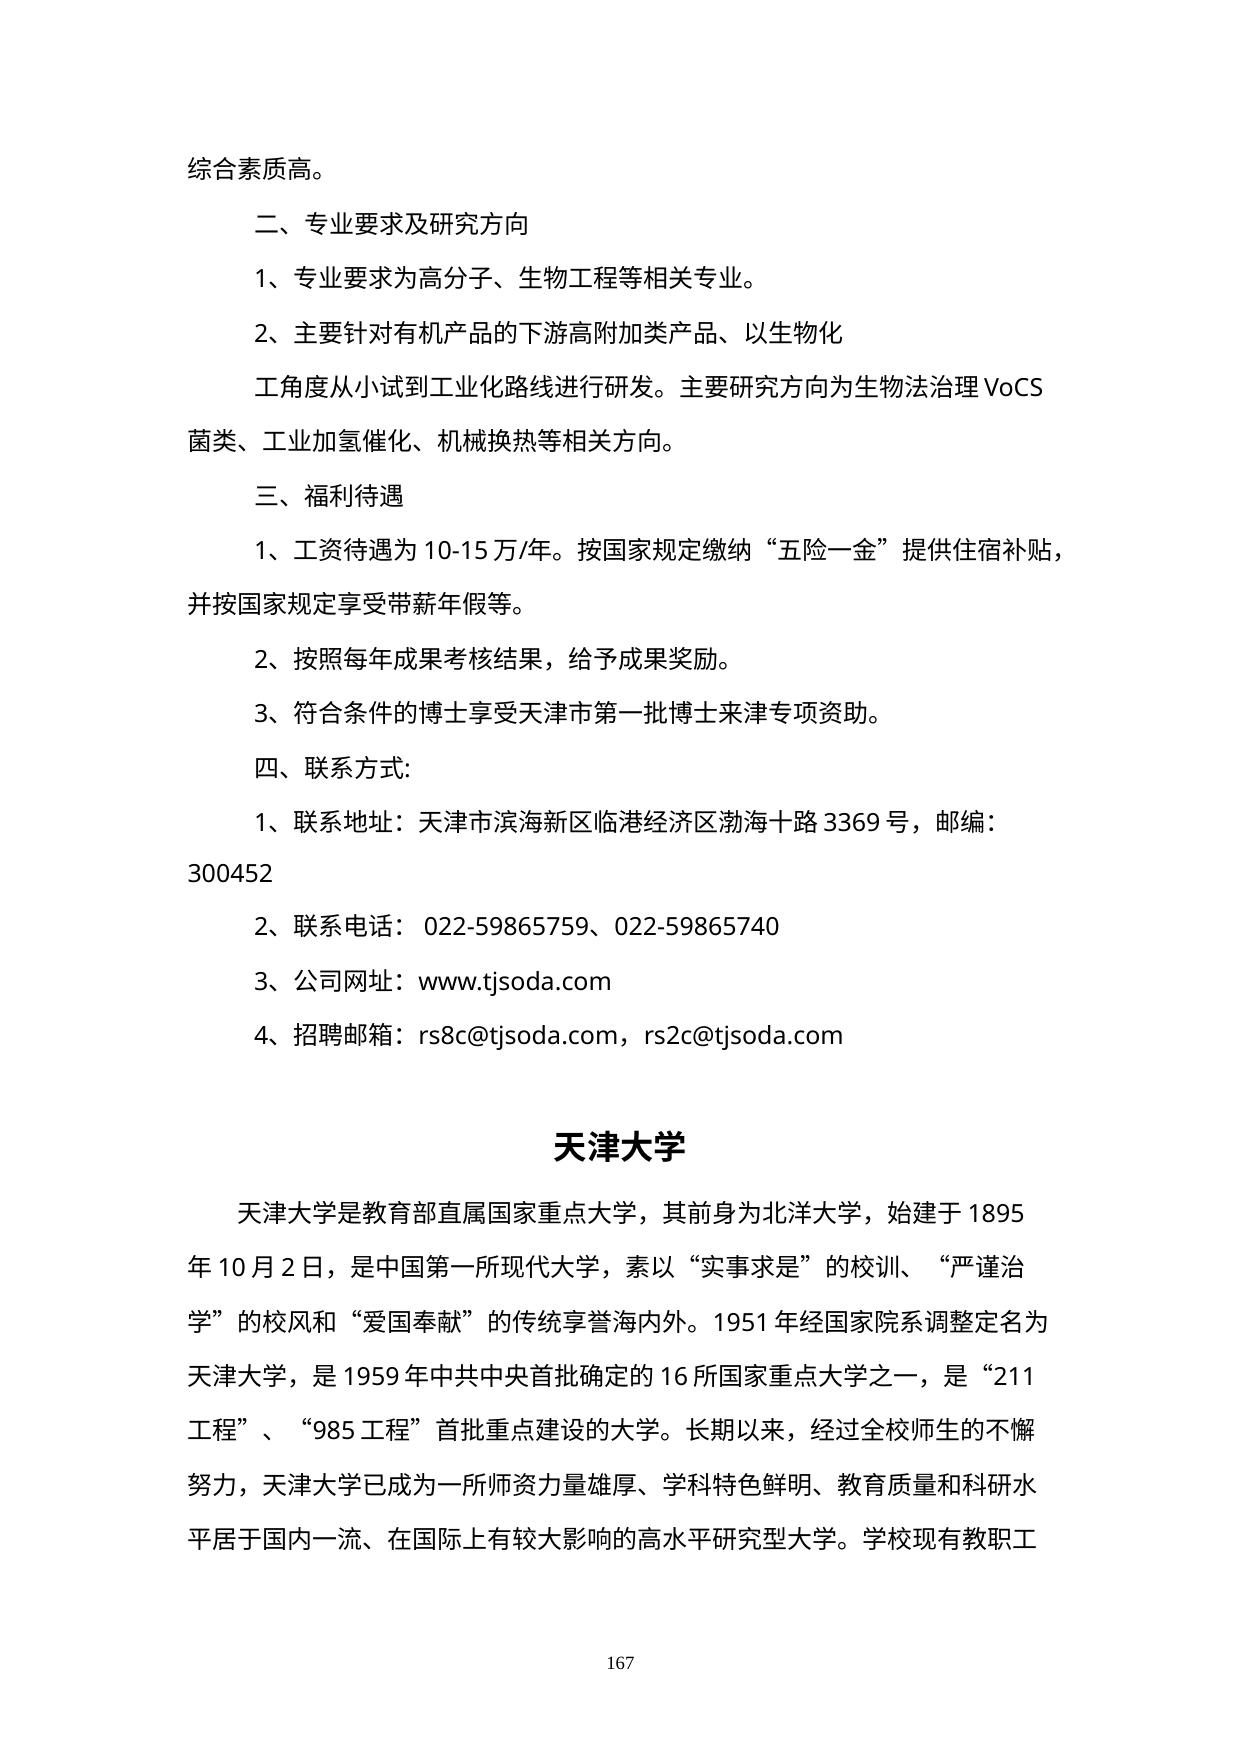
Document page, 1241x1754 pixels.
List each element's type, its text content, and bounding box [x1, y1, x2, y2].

text 1、工资待遇为10-15万/年。按国家规定缴纳“五险一金”提供住宿补贴，并按国家规定享受带薪年假等。 [187, 531, 1053, 621]
text 二、专业要求及研究方向 [187, 204, 1053, 241]
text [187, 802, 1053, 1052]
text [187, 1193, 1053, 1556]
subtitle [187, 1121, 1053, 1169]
text 四、联系方式: [187, 748, 1053, 784]
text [187, 150, 1053, 186]
text 3、符合条件的博士享受天津市第一批博士来津专项资助。 [187, 694, 1053, 730]
text 工角度从小试到工业化路线进行研发。主要研究方向为生物法治理VoCS菌类、工业加氢催化、机械换热等相关方向。 [187, 367, 1053, 458]
text 三、福利待遇 [187, 476, 1053, 512]
text 2、主要针对有机产品的下游高附加类产品、以生物化 [187, 313, 1053, 349]
text 2、按照每年成果考核结果，给予成果奖励。 [187, 639, 1053, 676]
text 1、专业要求为高分子、生物工程等相关专业。 [187, 259, 1053, 295]
